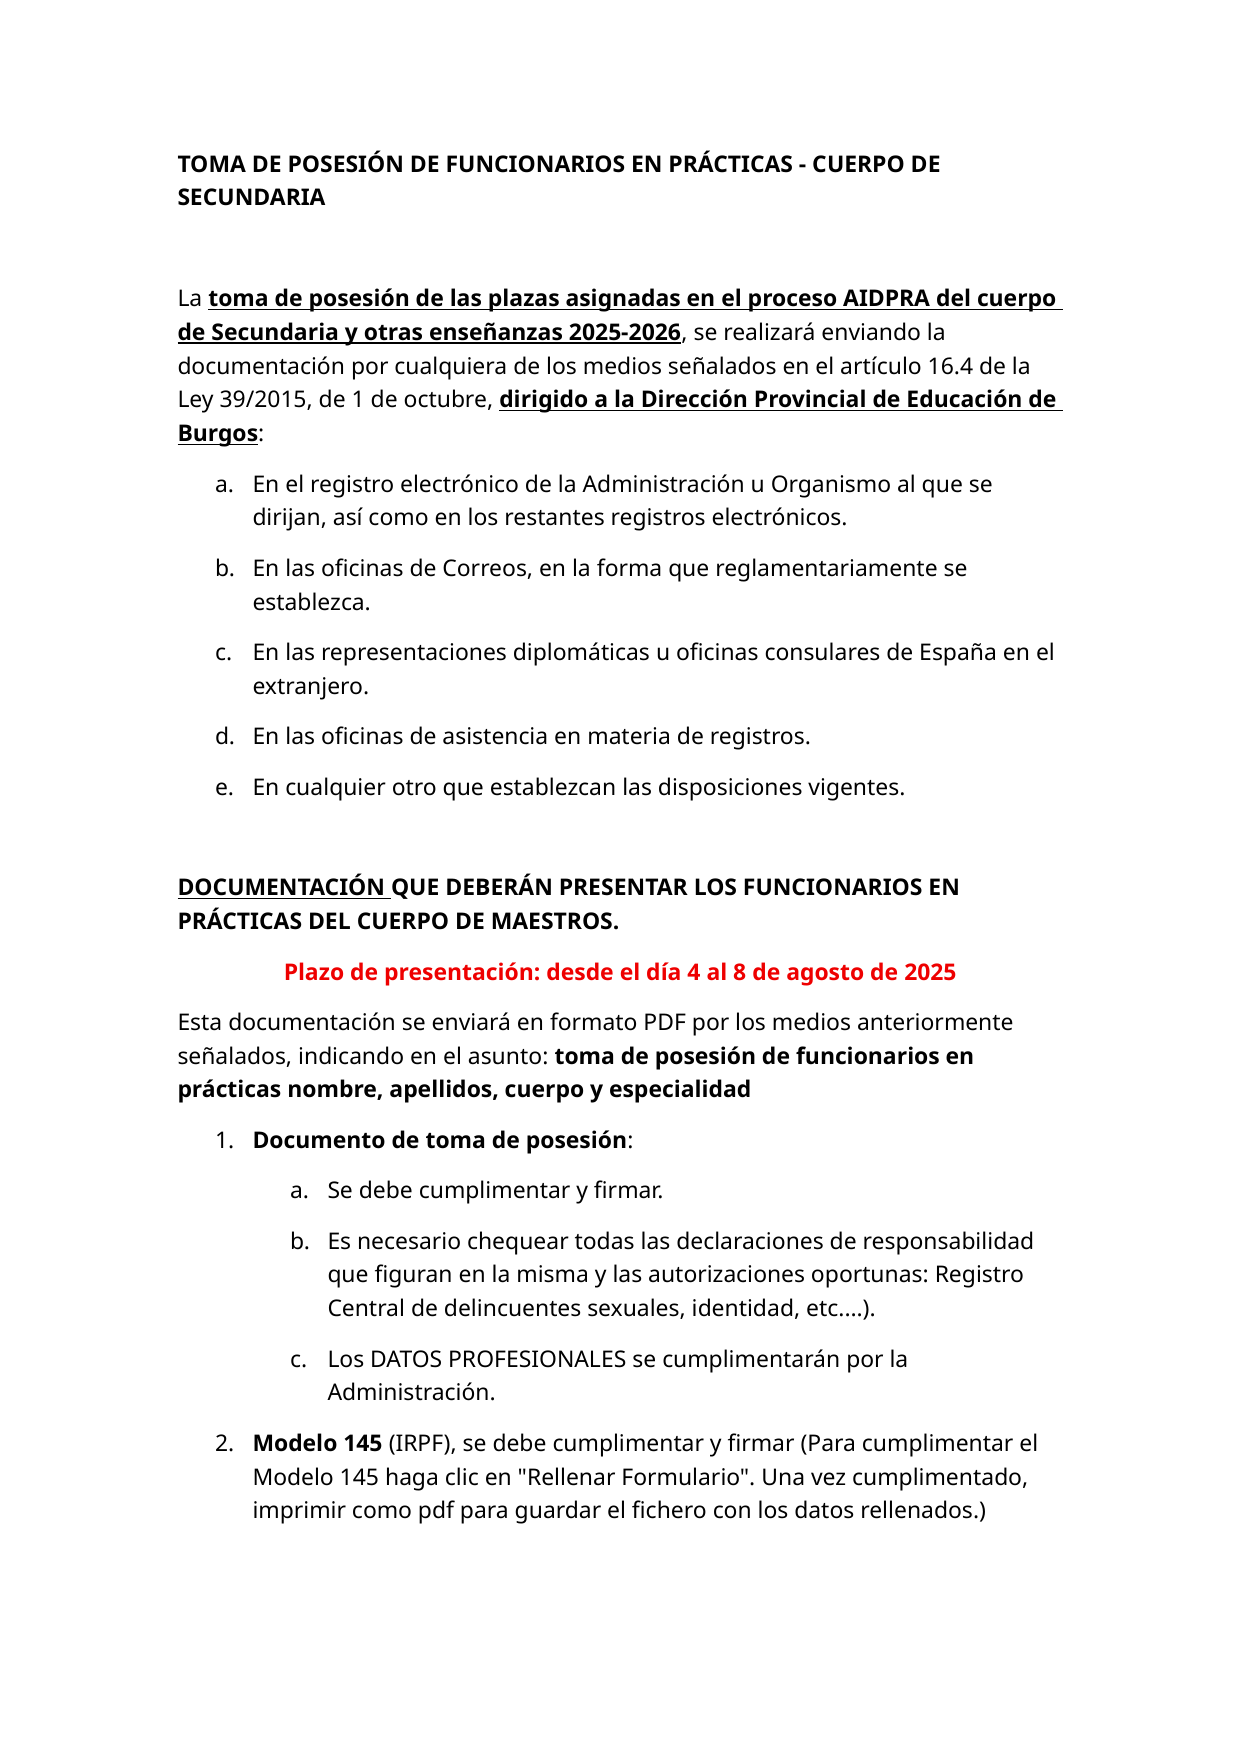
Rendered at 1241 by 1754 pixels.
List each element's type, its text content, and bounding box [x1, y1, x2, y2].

list Documento de toma de posesión: [215, 1124, 1063, 1155]
list En las oficinas de asistencia en materia de registros. [215, 720, 1063, 751]
list Los DATOS PROFESIONALES se cumplimentarán por la Administración. [290, 1343, 1063, 1408]
list En las oficinas de Correos, en la forma que reglamentariamente se establezca. [215, 552, 1063, 617]
list En el registro electrónico de la Administración u Organismo al que se dirijan, así como en los restantes registros electrónicos. [215, 468, 1063, 533]
list Modelo 145 (IRPF), se debe cumplimentar y firmar (Para cumplimentar el Modelo 145 haga clic en "Rellenar Formulario". Una vez cumplimentado, imprimir como pdf para guardar el fichero con los datos rellenados.) [215, 1427, 1063, 1526]
text Esta documentación se enviará en formato PDF por los medios anteriormente señalados, indicando en el asunto: toma de posesión de funcionarios en prácticas nombre, apellidos, cuerpo y especialidad [177, 1006, 1063, 1105]
list Se debe cumplimentar y firmar. [290, 1174, 1063, 1206]
list En cualquier otro que establezcan las disposiciones vigentes. [215, 771, 1063, 802]
list En las representaciones diplomáticas u oficinas consulares de España en el extranjero. [215, 636, 1063, 701]
text Plazo de presentación: desde el día 4 al 8 de agosto de 2025 [177, 956, 1063, 987]
list Es necesario chequear todas las declaraciones de responsabilidad que figuran en la misma y las autorizaciones oportunas: Registro Central de delincuentes sexuales, identidad, etc.…). [290, 1225, 1063, 1323]
text La toma de posesión de las plazas asignadas en el proceso AIDPRA del cuerpo de Secundaria y otras enseñanzas 2025-2026, se realizará enviando la documentación por cualquiera de los medios señalados en el artículo 16.4 de la Ley 39/2015, de 1 de octubre, dirigido a la Dirección Provincial de Educación de Burgos: [177, 282, 1063, 448]
text DOCUMENTACIÓN QUE DEBERÁN PRESENTAR LOS FUNCIONARIOS EN PRÁCTICAS DEL CUERPO DE MAESTROS. [177, 871, 1063, 936]
text TOMA DE POSESIÓN DE FUNCIONARIOS EN PRÁCTICAS - CUERPO DE SECUNDARIA [177, 148, 1063, 213]
